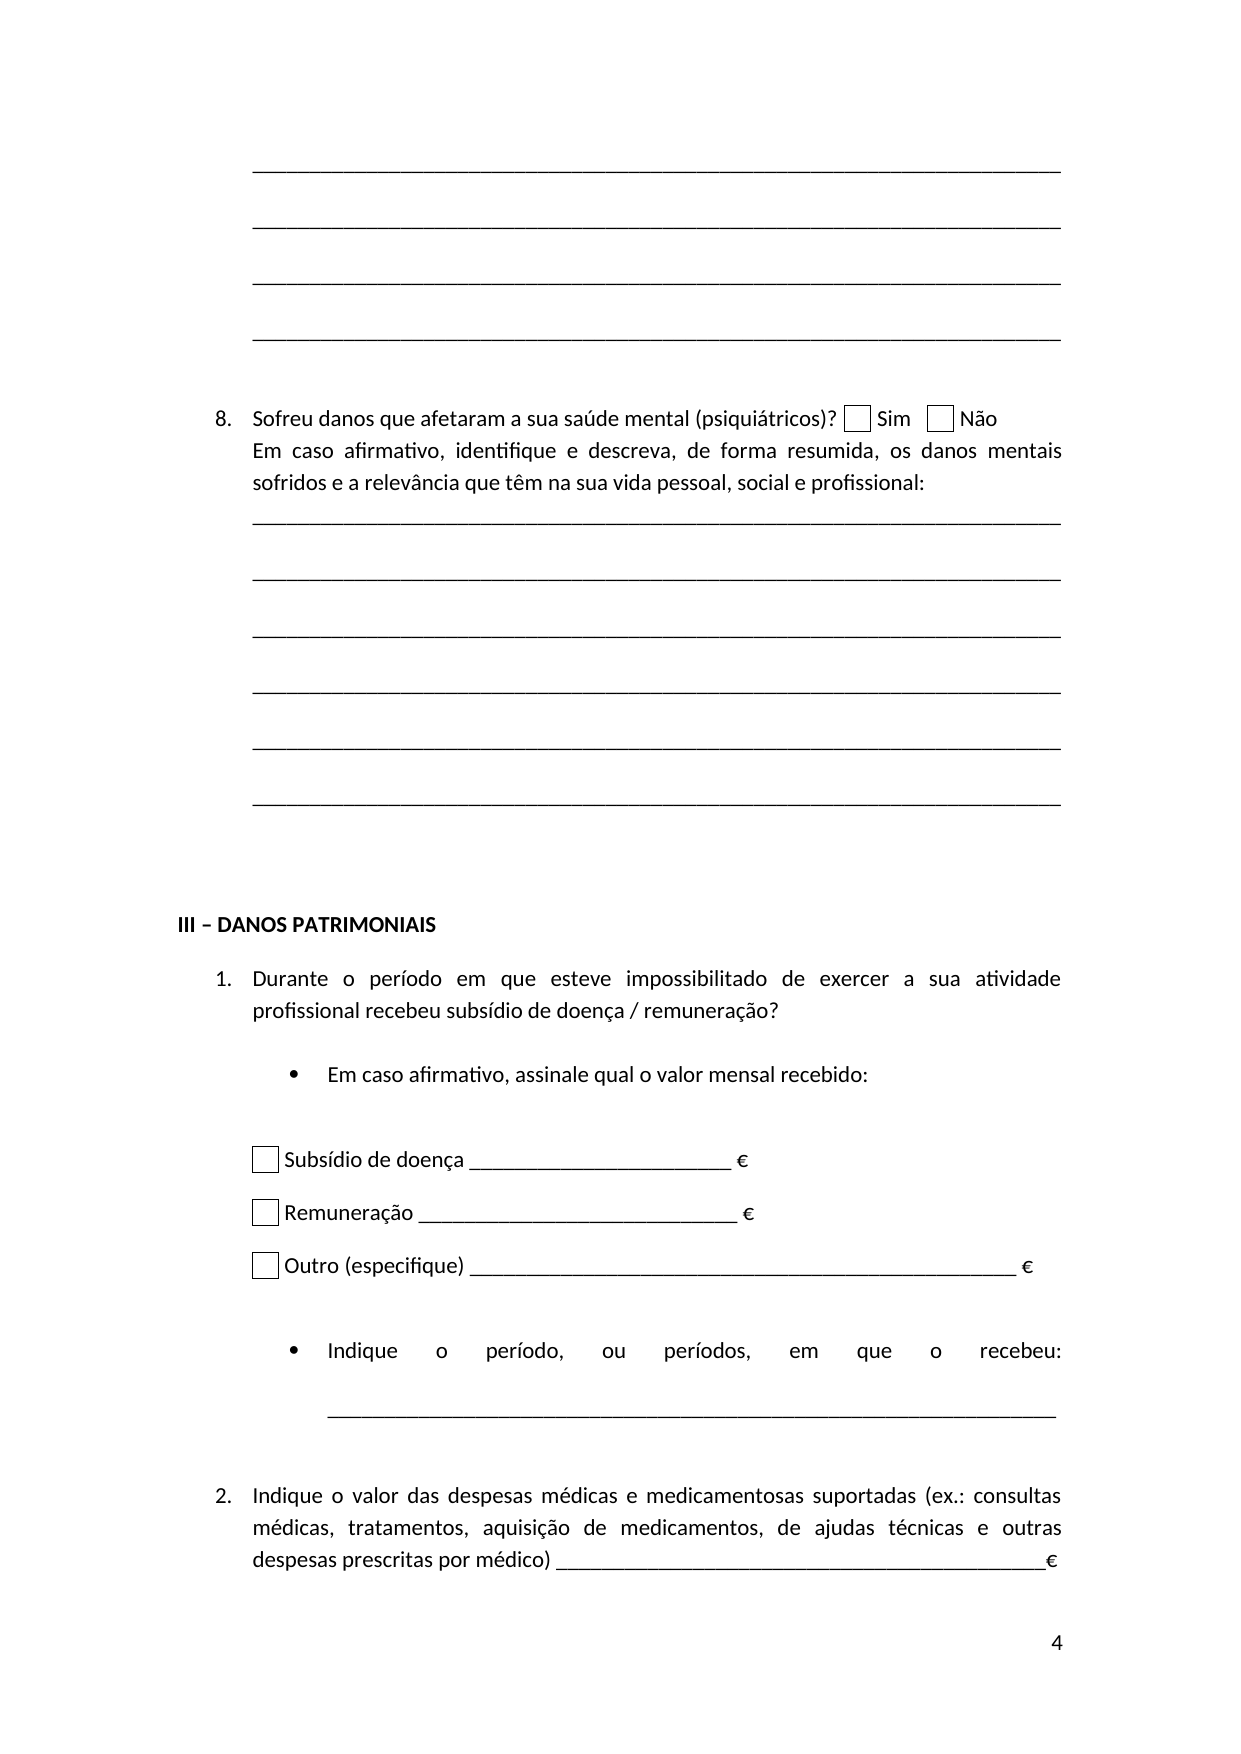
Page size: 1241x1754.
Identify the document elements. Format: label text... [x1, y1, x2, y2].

list Indique o período, ou períodos, em que o recebeu: ________________________________________________________________ [290, 1337, 1063, 1421]
text Outro (especifique) ________________________________________________ € [215, 1251, 1063, 1279]
text Remuneração ____________________________ € [215, 1198, 1063, 1226]
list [252, 148, 1063, 344]
list Em caso afirmativo, assinale qual o valor mensal recebido: [290, 1060, 1063, 1088]
list Sofreu danos que afetaram a sua saúde mental (psiquiátricos)? Sim Não [215, 404, 1063, 432]
list Em caso afirmativo, identifique e descreva, de forma resumida, os danos mentais sofridos e a relevância que têm na sua vida pessoal, social e profissional: [252, 436, 1063, 496]
text III – DANOS PATRIMONIAIS [177, 911, 1063, 939]
text Subsídio de doença _______________________ € [215, 1145, 1063, 1173]
list Indique o valor das despesas médicas e medicamentosas suportadas (ex.: consultas médicas, tratamentos, aquisição de medicamentos, de ajudas técnicas e outras despesas prescritas por médico) ___________________________________________€ [215, 1481, 1063, 1573]
list Durante o período em que esteve impossibilitado de exercer a sua atividade profissional recebeu subsídio de doença / remuneração? [215, 964, 1063, 1024]
